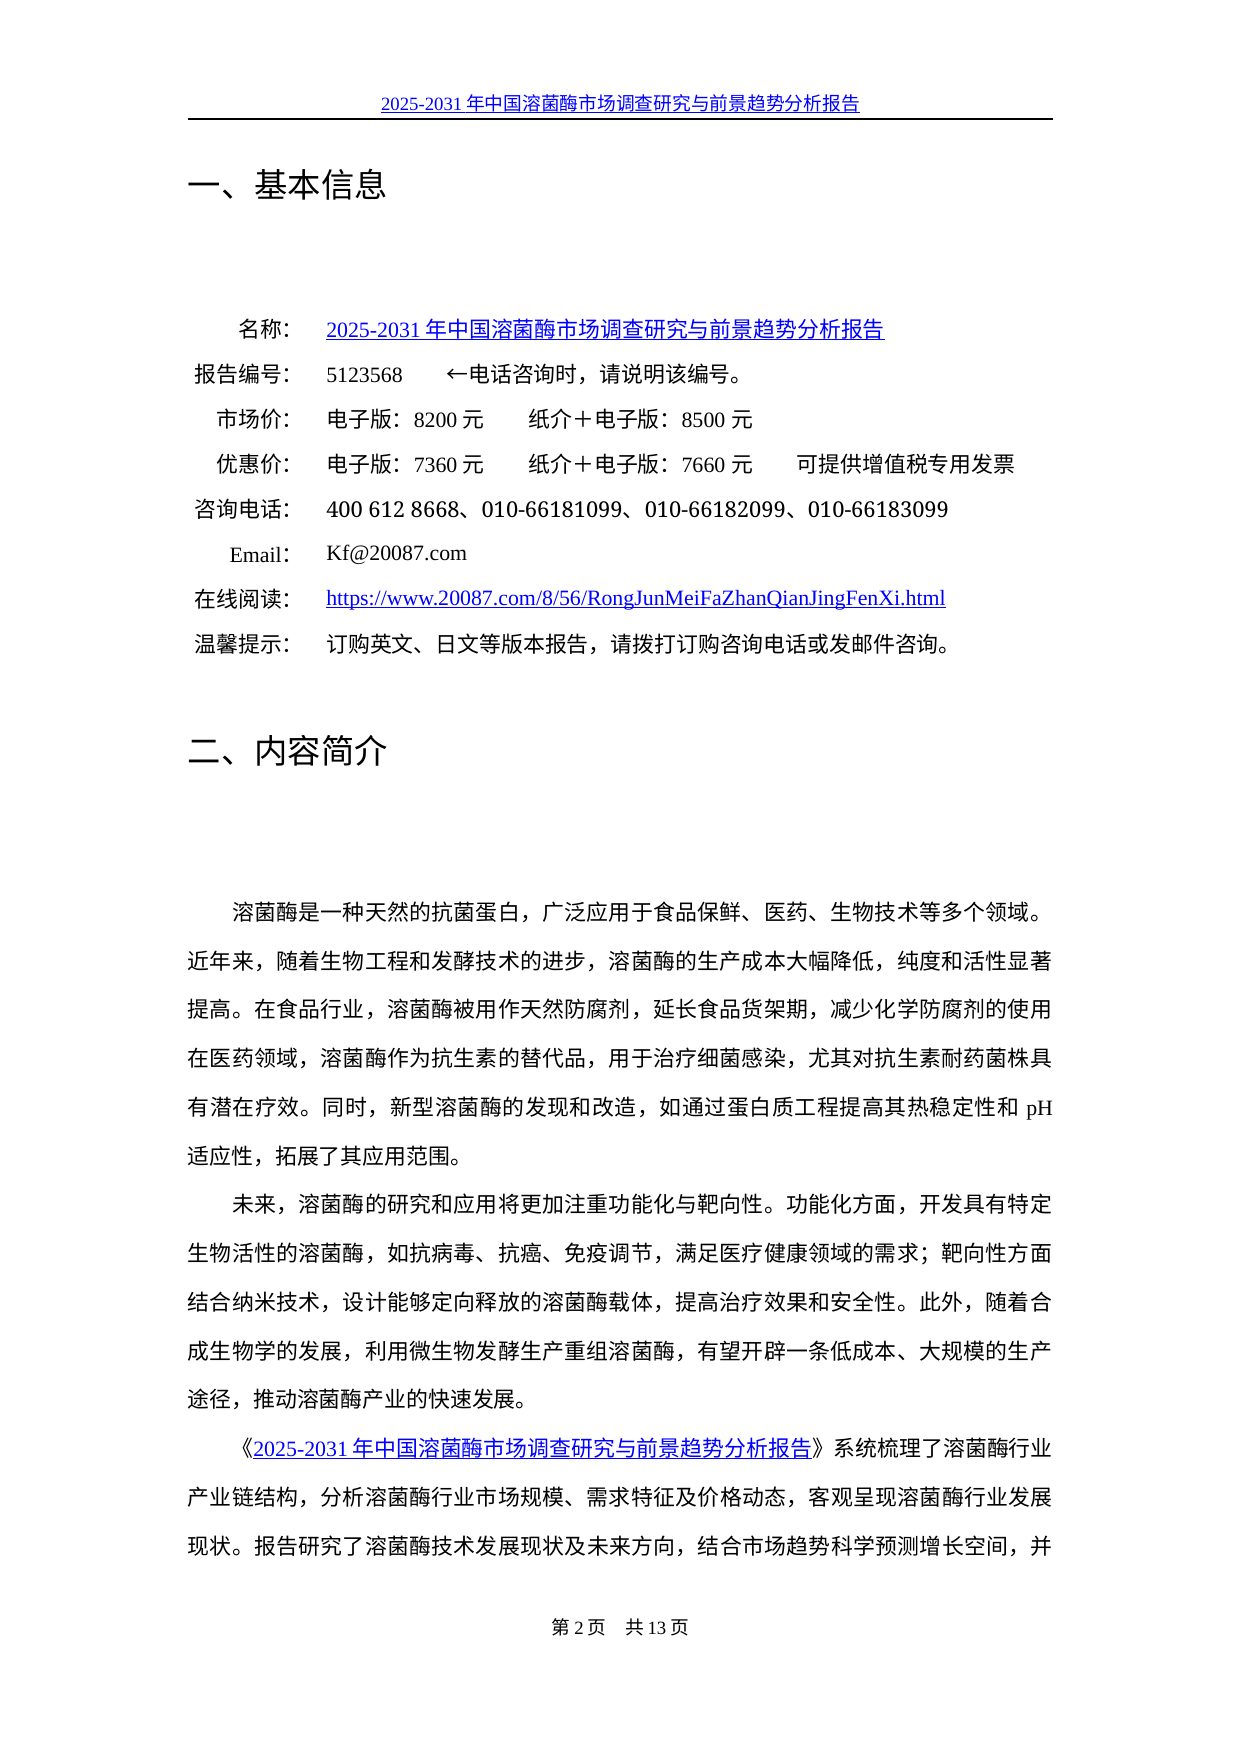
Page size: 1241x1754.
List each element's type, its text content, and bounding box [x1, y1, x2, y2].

table_cell Email： [167, 537, 315, 582]
table_cell [315, 582, 1073, 627]
table_header 2025-2031年中国溶菌酶市场调查研究与前景趋势分析报告 [315, 312, 1073, 357]
table_cell 温馨提示： [167, 627, 315, 672]
table_cell 电子版：7360 元 纸介＋电子版：7660 元 可提供增值税专用发票 [315, 447, 1073, 492]
table_cell 5123568 ←电话咨询时，请说明该编号。 [315, 357, 1073, 402]
title 二、内容简介 [187, 717, 1053, 782]
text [187, 894, 1053, 1561]
table_cell 400 612 8668、010-66181099、010-66182099、010-66183099 [315, 492, 1073, 537]
table_cell 订购英文、日文等版本报告，请拨打订购咨询电话或发邮件咨询。 [315, 627, 1073, 672]
table_header 名称： [167, 312, 315, 357]
table_cell 咨询电话： [167, 492, 315, 537]
table_cell 在线阅读： [167, 582, 315, 627]
table_cell Kf@20087.com [315, 537, 1073, 582]
table_cell 优惠价： [167, 447, 315, 492]
table_cell 市场价： [167, 402, 315, 447]
table_cell 电子版：8200 元 纸介＋电子版：8500 元 [315, 402, 1073, 447]
title 一、基本信息 [187, 150, 1053, 215]
table_cell 报告编号： [167, 357, 315, 402]
